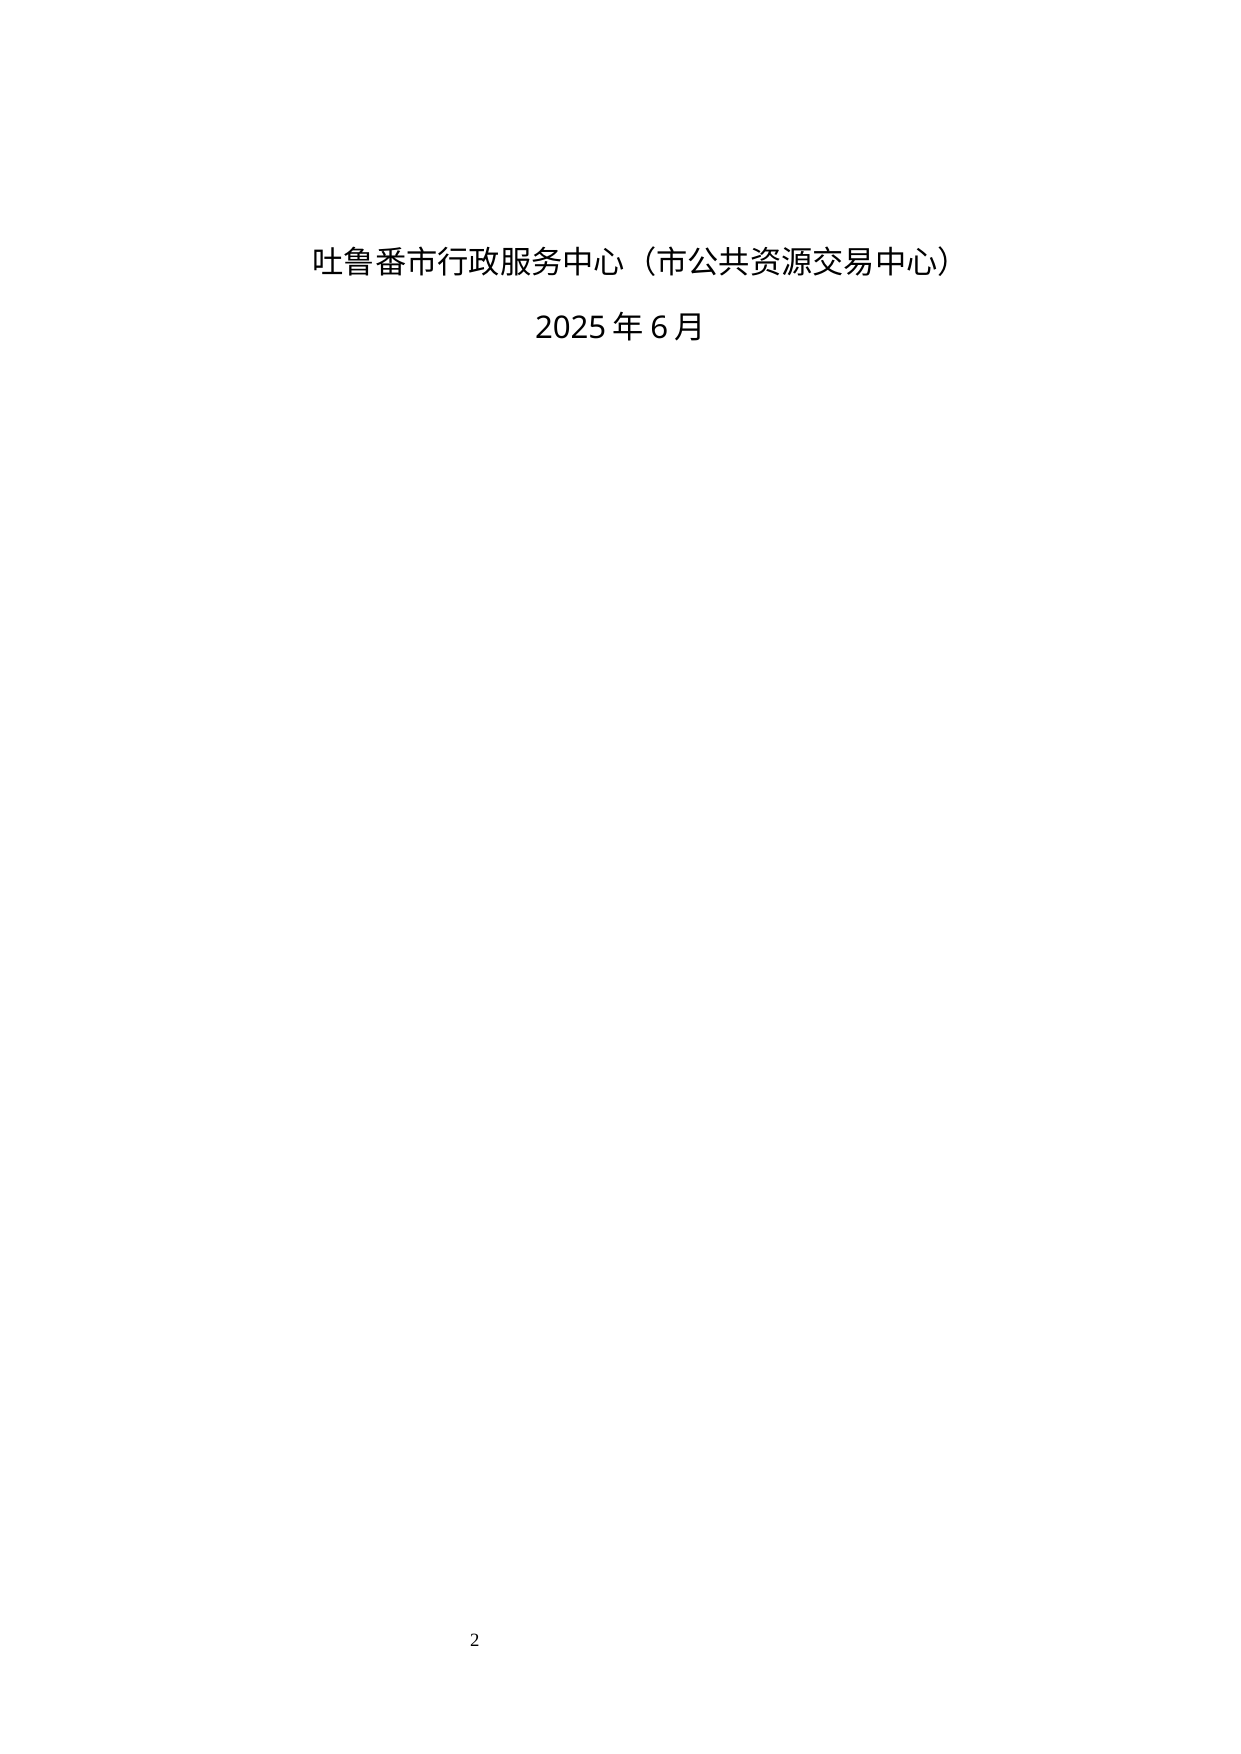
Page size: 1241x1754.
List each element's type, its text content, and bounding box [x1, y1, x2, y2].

text 吐鲁番市行政服务中心（市公共资源交易中心） [187, 227, 1053, 292]
text 2025年6月 [187, 292, 1053, 357]
